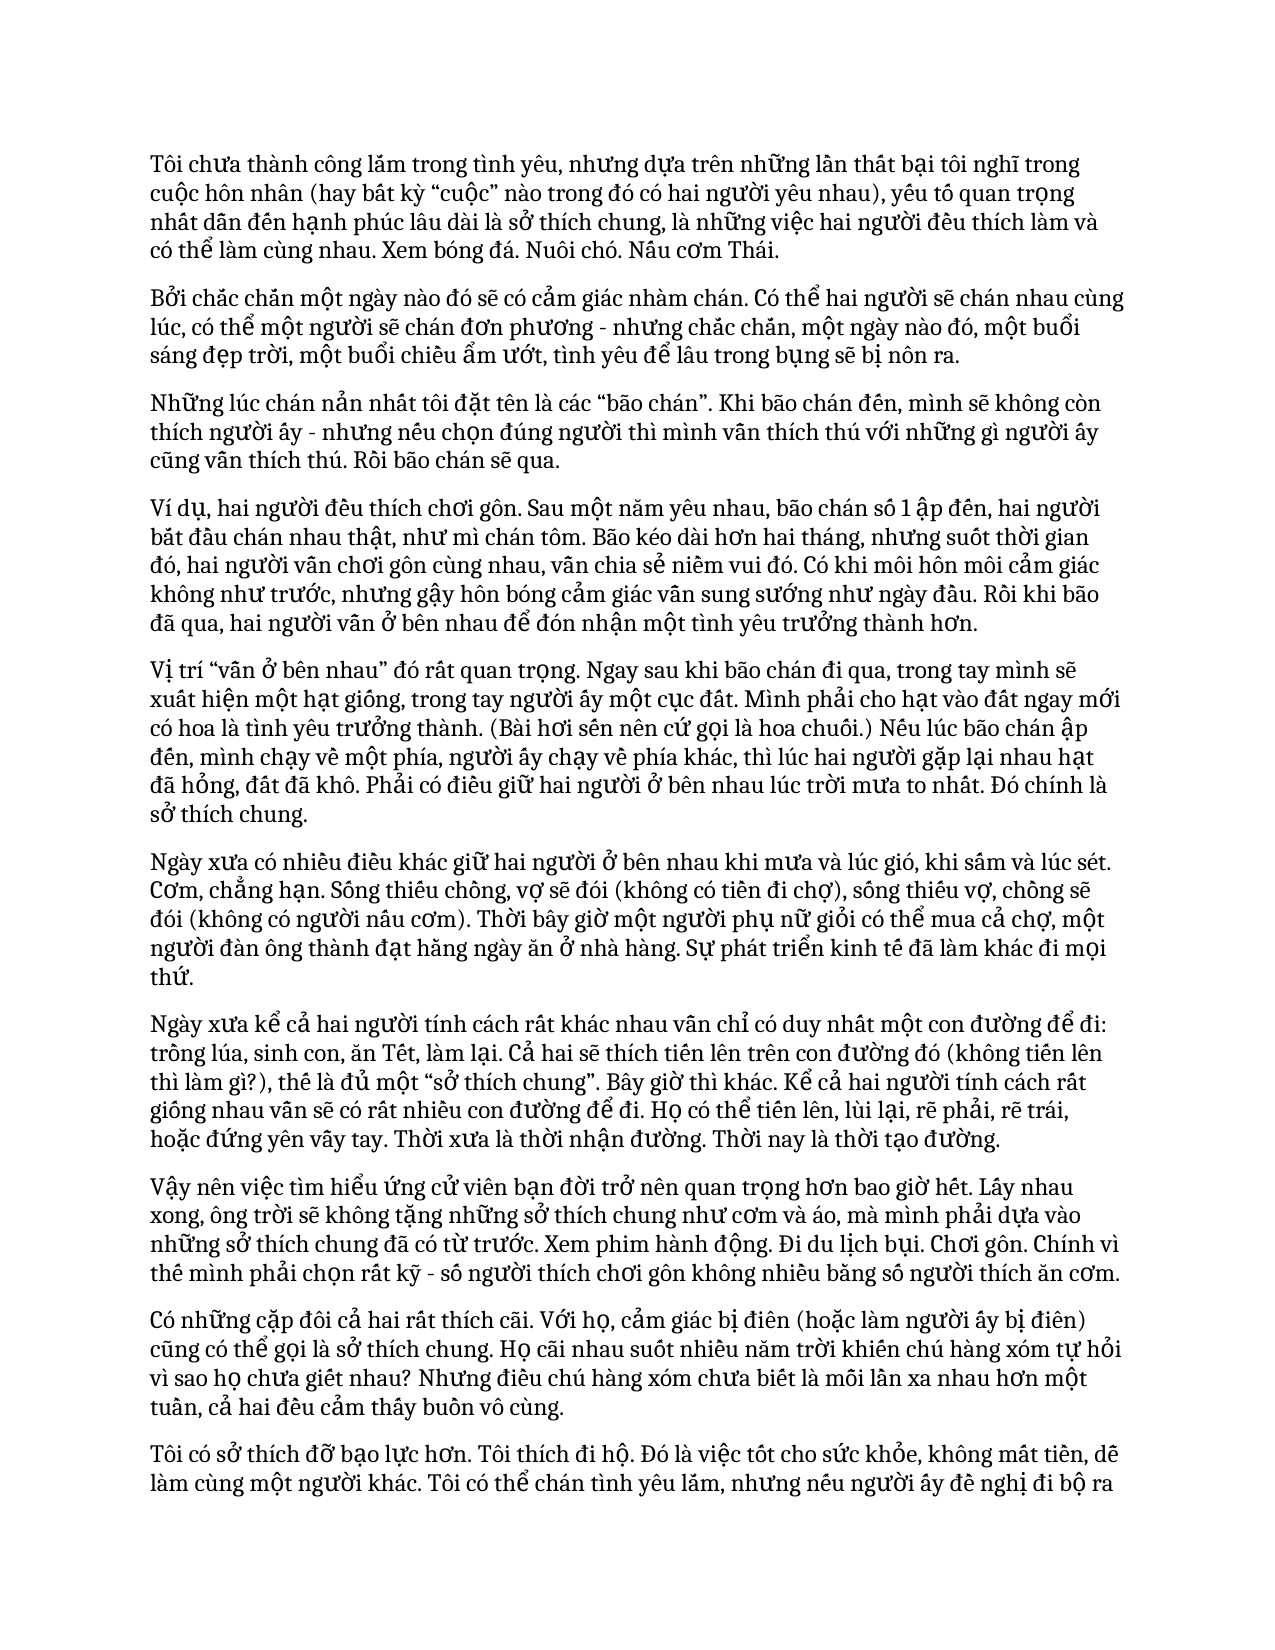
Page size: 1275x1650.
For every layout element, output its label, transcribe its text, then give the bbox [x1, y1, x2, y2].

text Những lúc chán nản nhất tôi đặt tên là các “bão chán”. Khi bão chán đến, mình sẽ không còn thích người ấy - nhưng nếu chọn đúng người thì mình vẫn thích thú với những gì người ấy cũng vẫn thích thú. Rồi bão chán sẽ qua. [150, 389, 1125, 475]
text Vậy nên việc tìm hiểu ứng cử viên bạn đời trở nên quan trọng hơn bao giờ hết. Lấy nhau xong, ông trời sẽ không tặng những sở thích chung như cơm và áo, mà mình phải dựa vào những sở thích chung đã có từ trước. Xem phim hành động. Đi du lịch bụi. Chơi gôn. Chính vì thế mình phải chọn rất kỹ - số người thích chơi gôn không nhiều bằng số người thích ăn cơm. [150, 1172, 1125, 1287]
text Tôi chưa thành công lắm trong tình yêu, nhưng dựa trên những lần thất bại tôi nghĩ trong cuộc hôn nhân (hay bất kỳ “cuộc” nào trong đó có hai người yêu nhau), yếu tố quan trọng nhất dẫn đến hạnh phúc lâu dài là sở thích chung, là những việc hai người đều thích làm và có thể làm cùng nhau. Xem bóng đá. Nuôi chó. Nấu cơm Thái. [150, 150, 1125, 265]
text Ngày xưa kể cả hai người tính cách rất khác nhau vẫn chỉ có duy nhất một con đường để đi: trồng lúa, sinh con, ăn Tết, làm lại. Cả hai sẽ thích tiến lên trên con đường đó (không tiến lên thì làm gì?), thế là đủ một “sở thích chung”. Bây giờ thì khác. Kể cả hai người tính cách rất giống nhau vẫn sẽ có rất nhiều con đường để đi. Họ có thể tiến lên, lùi lại, rẽ phải, rẽ trái, hoặc đứng yên vẫy tay. Thời xưa là thời nhận đường. Thời nay là thời tạo đường. [150, 1010, 1125, 1154]
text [150, 1440, 1125, 1497]
text Có những cặp đôi cả hai rất thích cãi. Với họ, cảm giác bị điên (hoặc làm người ấy bị điên) cũng có thể gọi là sở thích chung. Họ cãi nhau suốt nhiều năm trời khiến chú hàng xóm tự hỏi vì sao họ chưa giết nhau? Nhưng điều chú hàng xóm chưa biết là mỗi lần xa nhau hơn một tuần, cả hai đều cảm thấy buồn vô cùng. [150, 1306, 1125, 1421]
text Ngày xưa có nhiều điều khác giữ hai người ở bên nhau khi mưa và lúc gió, khi sấm và lúc sét. Cơm, chẳng hạn. Sống thiếu chồng, vợ sẽ đói (không có tiền đi chợ), sống thiếu vợ, chồng sẽ đói (không có người nấu cơm). Thời bây giờ một người phụ nữ giỏi có thể mua cả chợ, một người đàn ông thành đạt hằng ngày ăn ở nhà hàng. Sự phát triển kinh tế đã làm khác đi mọi thứ. [150, 847, 1125, 991]
text Bởi chắc chắn một ngày nào đó sẽ có cảm giác nhàm chán. Có thể hai người sẽ chán nhau cùng lúc, có thể một người sẽ chán đơn phương - nhưng chắc chắn, một ngày nào đó, một buổi sáng đẹp trời, một buổi chiều ẩm ướt, tình yêu để lâu trong bụng sẽ bị nôn ra. [150, 284, 1125, 370]
text Vị trí “vẫn ở bên nhau” đó rất quan trọng. Ngay sau khi bão chán đi qua, trong tay mình sẽ xuất hiện một hạt giống, trong tay người ấy một cục đất. Mình phải cho hạt vào đất ngay mới có hoa là tình yêu trưởng thành. (Bài hơi sến nên cứ gọi là hoa chuối.) Nếu lúc bão chán ập đến, mình chạy về một phía, người ấy chạy về phía khác, thì lúc hai người gặp lại nhau hạt đã hỏng, đất đã khô. Phải có điều giữ hai người ở bên nhau lúc trời mưa to nhất. Đó chính là sở thích chung. [150, 656, 1125, 829]
text Ví dụ, hai người đều thích chơi gôn. Sau một năm yêu nhau, bão chán số 1 ập đến, hai người bắt đầu chán nhau thật, như mì chán tôm. Bão kéo dài hơn hai tháng, nhưng suốt thời gian đó, hai người vẫn chơi gôn cùng nhau, vẫn chia sẻ niềm vui đó. Có khi môi hôn môi cảm giác không như trước, nhưng gậy hôn bóng cảm giác vẫn sung sướng như ngày đầu. Rồi khi bão đã qua, hai người vẫn ở bên nhau để đón nhận một tình yêu trưởng thành hơn. [150, 494, 1125, 637]
